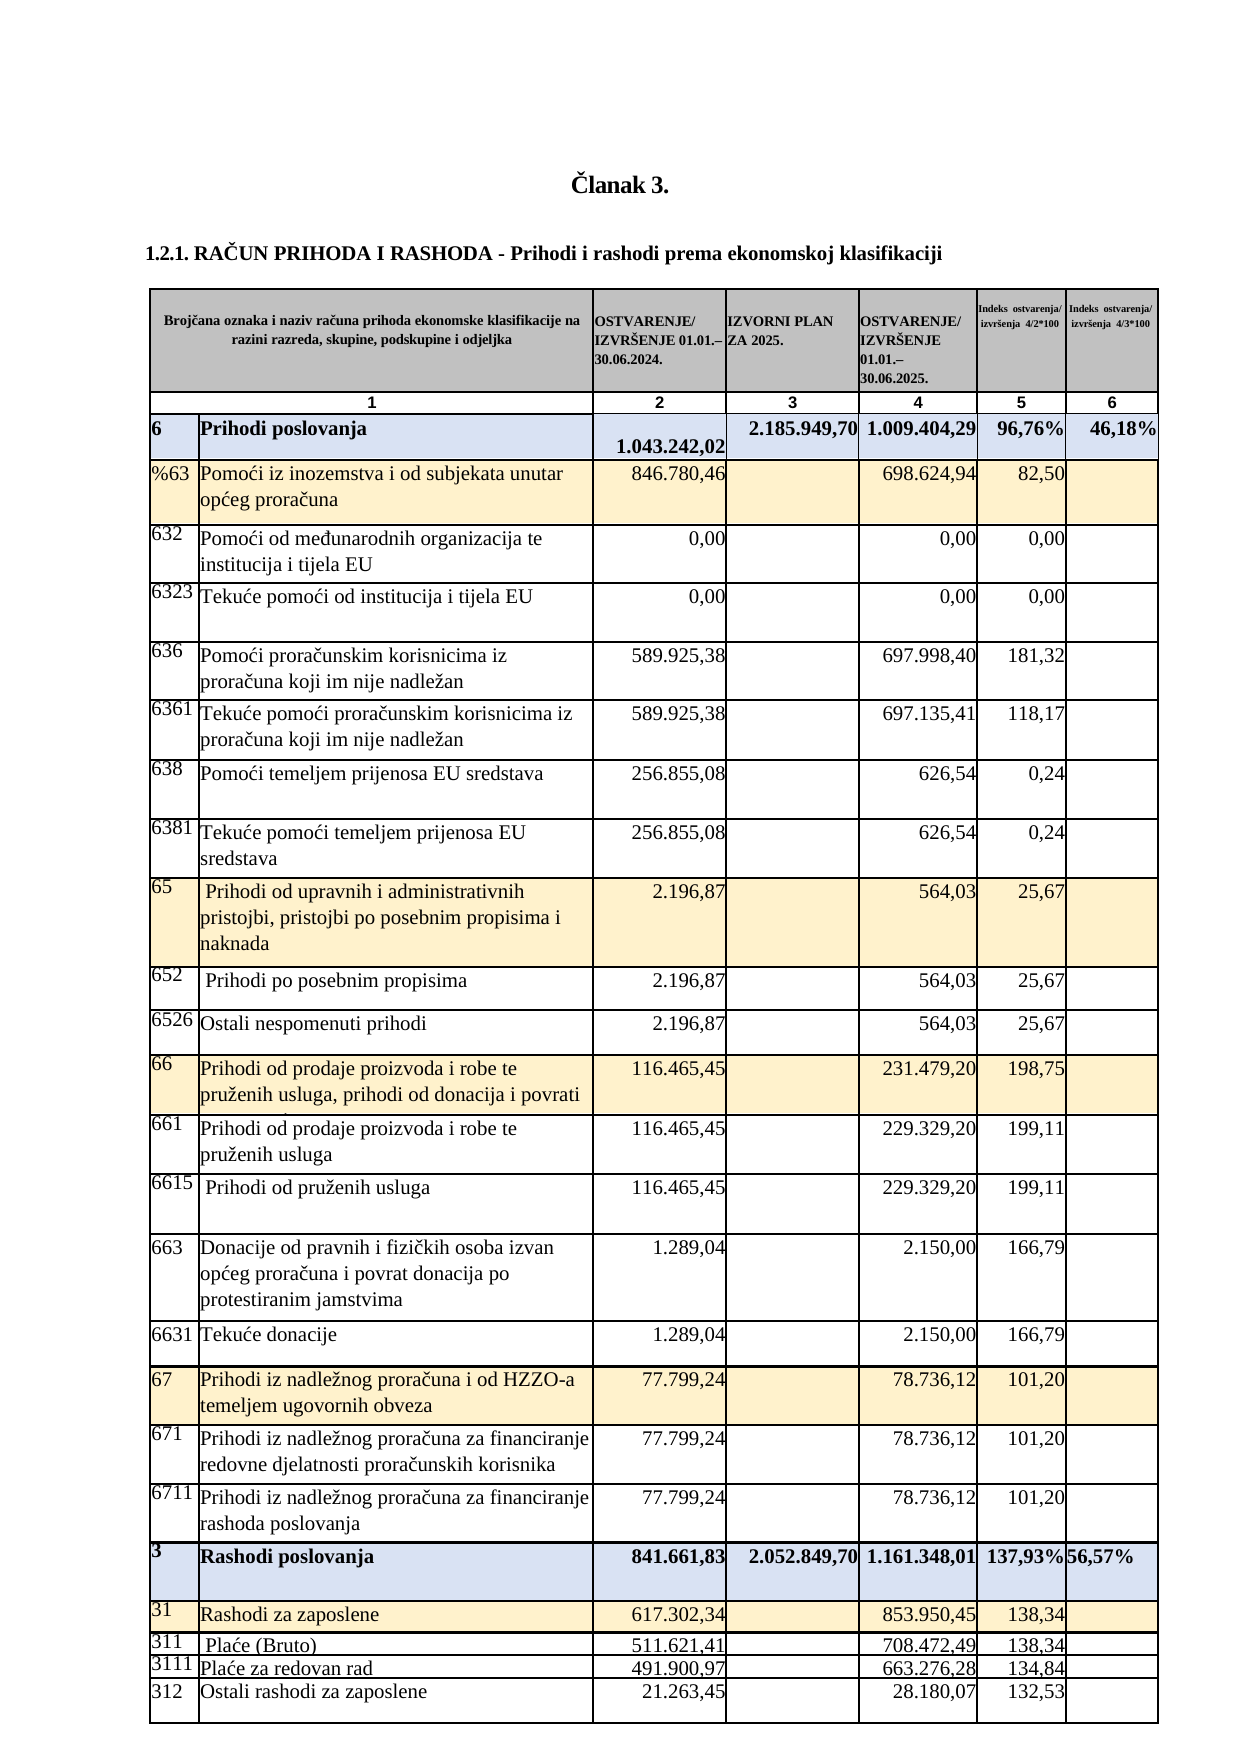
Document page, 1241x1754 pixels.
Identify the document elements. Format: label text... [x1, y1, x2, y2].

table_cell 853.950,45 [860, 1602, 976, 1631]
table_cell 1 [151, 393, 592, 413]
table_cell [727, 761, 858, 818]
table_cell 181,32 [978, 643, 1065, 699]
table_cell [1067, 1011, 1157, 1054]
table_cell [1067, 643, 1157, 699]
table_cell [1067, 879, 1157, 966]
table_cell Tekuće pomoći od institucija i tijela EU [200, 584, 592, 641]
table_cell Pomoći od međunarodnih organizacija te institucija i tijela EU [200, 526, 592, 582]
table_cell [1067, 1602, 1157, 1631]
table_cell 116.465,45 [594, 1116, 725, 1173]
table_cell 199,11 [978, 1175, 1065, 1233]
table_cell 6 [151, 415, 198, 458]
table_cell 632 [151, 526, 198, 582]
table_cell Pomoći proračunskim korisnicima iz proračuna koji im nije nadležan [200, 643, 592, 699]
table_cell [727, 526, 858, 582]
table_cell Pomoći temeljem prijenosa EU sredstava [200, 761, 592, 818]
table_cell Tekuće pomoći proračunskim korisnicima iz proračuna koji im nije nadležan [200, 701, 592, 758]
table_cell 697.135,41 [860, 701, 976, 758]
table_cell 6 [1067, 393, 1157, 413]
table_cell Pomoći iz inozemstva i od subjekata unutar općeg proračuna [200, 461, 592, 523]
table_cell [200, 1679, 592, 1722]
table_cell 2.052.849,70 [727, 1544, 858, 1600]
table_cell Plaće za redovan rad [200, 1656, 592, 1677]
table_cell 5 [978, 393, 1065, 413]
table_cell [1067, 701, 1157, 758]
table_cell 6631 [151, 1322, 198, 1365]
table_cell Tekuće pomoći temeljem prijenosa EU sredstava [200, 820, 592, 877]
table_cell 118,17 [978, 701, 1065, 758]
table_cell [1067, 761, 1157, 818]
table_cell 0,00 [594, 526, 725, 582]
table_cell 0,00 [978, 526, 1065, 582]
table_cell 229.329,20 [860, 1116, 976, 1173]
table_cell 1.161.348,01 [860, 1544, 976, 1600]
table_cell 21.263,45 [594, 1679, 725, 1722]
table_cell Prihodi poslovanja [200, 415, 592, 458]
table_cell [727, 1056, 858, 1113]
table_cell Donacije od pravnih i fizičkih osoba izvan općeg proračuna i povrat donacija po protestiranim jamstvima [200, 1235, 592, 1320]
table_cell 626,54 [860, 761, 976, 818]
table_cell 617.302,34 [594, 1602, 725, 1631]
table_cell 708.472,49 [860, 1634, 976, 1654]
table_cell 231.479,20 [860, 1056, 976, 1113]
table_cell 256.855,08 [594, 820, 725, 877]
table_cell Prihodi od prodaje proizvoda i robe te pruženih usluga, prihodi od donacija i povrati po protestira [200, 1056, 592, 1113]
table_cell 2.196,87 [594, 1011, 725, 1054]
table_cell 1.289,04 [594, 1235, 725, 1320]
table_cell [727, 643, 858, 699]
table_cell 2 [594, 393, 725, 413]
table_header OSTVARENJE/ IZVRŠENJE 01.01.– 30.06.2025. [860, 290, 976, 391]
table_cell 116.465,45 [594, 1175, 725, 1233]
table_cell [1067, 1235, 1157, 1320]
table_cell 0,00 [860, 526, 976, 582]
table_cell 25,67 [978, 968, 1065, 1009]
table_cell [727, 1011, 858, 1054]
table_cell 46,18% [1066, 414, 1158, 458]
table_cell [1067, 820, 1157, 877]
table_cell [727, 584, 858, 641]
table_cell 77.799,24 [594, 1426, 725, 1483]
table_header Brojčana oznaka i naziv računa prihoda ekonomske klasifikacije na razini razreda, skupine, podskupine i odjeljka [151, 290, 592, 391]
table_cell [1067, 1485, 1157, 1541]
table_cell 134,84 [978, 1656, 1065, 1677]
table_cell 1.043.242,02 [594, 414, 726, 458]
table_cell 0,00 [860, 584, 976, 641]
table_cell [1067, 1679, 1157, 1722]
text 1.2.1. RAČUN PRIHODA I RASHODA - Prihodi i rashodi prema ekonomskoj klasifikaciji [135, 241, 1105, 265]
table_cell 0,24 [978, 820, 1065, 877]
table_cell [727, 820, 858, 877]
table_cell 652 [151, 968, 198, 1009]
table_cell 3111 [151, 1656, 198, 1677]
table_cell [1067, 1656, 1157, 1677]
table_cell 638 [151, 761, 198, 818]
table_cell 56,57% [1067, 1544, 1157, 1600]
table_cell 101,20 [978, 1485, 1065, 1541]
table_cell Prihodi iz nadležnog proračuna i od HZZO-a temeljem ugovornih obveza [200, 1368, 592, 1424]
table_cell 166,79 [978, 1322, 1065, 1365]
table_cell [1067, 1175, 1157, 1233]
table_cell 564,03 [860, 968, 976, 1009]
table_cell 0,00 [594, 584, 725, 641]
table_cell [1067, 1426, 1157, 1483]
table_cell [727, 1116, 858, 1173]
table_cell 101,20 [978, 1368, 1065, 1424]
table_cell [727, 1656, 858, 1677]
table_cell 77.799,24 [594, 1368, 725, 1424]
table_cell 6381 [151, 820, 198, 877]
table_cell 65 [151, 879, 198, 966]
table_cell 2.196,87 [594, 879, 725, 966]
table_cell [727, 968, 858, 1009]
table_cell [727, 1175, 858, 1233]
table_cell 626,54 [860, 820, 976, 877]
table_cell [727, 1679, 858, 1722]
table_cell Rashodi za zaposlene [200, 1602, 592, 1631]
table_cell 1.289,04 [594, 1322, 725, 1365]
table_cell 312 [151, 1679, 198, 1722]
table_cell 2.150,00 [860, 1235, 976, 1320]
table_cell Prihodi po posebnim propisima [200, 968, 592, 1009]
table_cell 6615 [151, 1175, 198, 1233]
table_cell Prihodi od upravnih i administrativnih pristojbi, pristojbi po posebnim propisima i naknada [200, 879, 592, 966]
table_cell 199,11 [978, 1116, 1065, 1173]
table_cell Prihodi iz nadležnog proračuna za financiranje rashoda poslovanja [200, 1485, 592, 1541]
table_cell [1067, 968, 1157, 1009]
table_cell 697.998,40 [860, 643, 976, 699]
table_cell [727, 1322, 858, 1365]
table_cell 6526 [151, 1011, 198, 1054]
table_cell 0,00 [978, 584, 1065, 641]
table_cell [1067, 526, 1157, 582]
table_cell 3 [151, 1544, 198, 1600]
table_cell 137,93% [978, 1544, 1065, 1600]
table_cell [727, 1368, 858, 1424]
table_cell 589.925,38 [594, 701, 725, 758]
table_cell Rashodi poslovanja [200, 1544, 592, 1600]
table_cell %63 [151, 461, 198, 523]
table_cell [1067, 1116, 1157, 1173]
table_cell 31 [151, 1602, 198, 1631]
table_cell 311 [151, 1634, 198, 1654]
table_cell 2.185.949,70 [727, 414, 858, 458]
table_cell 698.624,94 [860, 461, 976, 523]
table_cell [727, 1602, 858, 1631]
table_cell 66 [151, 1056, 198, 1113]
table_cell 78.736,12 [860, 1368, 976, 1424]
text Članak 3. [135, 170, 1105, 199]
table_cell 671 [151, 1426, 198, 1483]
table_cell 0,24 [978, 761, 1065, 818]
table_cell 491.900,97 [594, 1656, 725, 1677]
table_cell Prihodi iz nadležnog proračuna za financiranje redovne djelatnosti proračunskih korisnika [200, 1426, 592, 1483]
table_cell 198,75 [978, 1056, 1065, 1113]
table_cell 132,53 [978, 1679, 1065, 1722]
table_header OSTVARENJE/ IZVRŠENJE 01.01.– 30.06.2024. [594, 290, 725, 391]
table_cell 589.925,38 [594, 643, 725, 699]
table_cell 25,67 [978, 879, 1065, 966]
table_cell 2.150,00 [860, 1322, 976, 1365]
table_cell 96,76% [978, 414, 1065, 458]
table_cell 166,79 [978, 1235, 1065, 1320]
table_cell [727, 1235, 858, 1320]
table_cell 3 [727, 393, 858, 413]
table_cell 6323 [151, 584, 198, 641]
table_cell Ostali nespomenuti prihodi [200, 1011, 592, 1054]
table_cell 564,03 [860, 1011, 976, 1054]
table_cell 67 [151, 1368, 198, 1424]
table_cell 138,34 [978, 1602, 1065, 1631]
table_cell [1067, 1056, 1157, 1113]
table_cell 1.009.404,29 [859, 414, 977, 458]
table_cell [727, 701, 858, 758]
table_cell [1067, 461, 1157, 523]
table_cell 2.196,87 [594, 968, 725, 1009]
table_cell 6711 [151, 1485, 198, 1541]
table_cell [727, 1485, 858, 1541]
table_cell [1067, 1368, 1157, 1424]
table_cell Tekuće donacije [200, 1322, 592, 1365]
table_cell 841.661,83 [594, 1544, 725, 1600]
table_cell 4 [860, 393, 976, 413]
table_cell 77.799,24 [594, 1485, 725, 1541]
table_cell [1067, 1634, 1157, 1654]
table_cell 101,20 [978, 1426, 1065, 1483]
table_cell 138,34 [978, 1634, 1065, 1654]
table_cell 256.855,08 [594, 761, 725, 818]
table_cell [727, 1426, 858, 1483]
table_cell [727, 879, 858, 966]
table_cell 78.736,12 [860, 1485, 976, 1541]
table_cell 78.736,12 [860, 1426, 976, 1483]
table_header Indeks ostvarenja/ izvršenja 4/3*100 [1067, 290, 1157, 391]
table_cell [1067, 1322, 1157, 1365]
table_cell 25,67 [978, 1011, 1065, 1054]
table_cell 6361 [151, 701, 198, 758]
table_cell Prihodi od pruženih usluga [200, 1175, 592, 1233]
table_cell 846.780,46 [594, 461, 725, 523]
table_cell 564,03 [860, 879, 976, 966]
table_cell [727, 461, 858, 523]
table_cell Plaće (Bruto) [200, 1634, 592, 1654]
table_cell [727, 1634, 858, 1654]
table_cell [1067, 584, 1157, 641]
table_cell 28.180,07 [860, 1679, 976, 1722]
table_cell 82,50 [978, 461, 1065, 523]
table_cell 663 [151, 1235, 198, 1320]
table_cell 511.621,41 [594, 1634, 725, 1654]
table_cell 636 [151, 643, 198, 699]
table_header IZVORNI PLAN ZA 2025. [727, 290, 858, 391]
table_cell 116.465,45 [594, 1056, 725, 1113]
table_cell 229.329,20 [860, 1175, 976, 1233]
table_cell 663.276,28 [860, 1656, 976, 1677]
table_cell Prihodi od prodaje proizvoda i robe te pruženih usluga [200, 1116, 592, 1173]
table_header Indeks ostvarenja/ izvršenja 4/2*100 [978, 290, 1065, 391]
table_cell 661 [151, 1116, 198, 1173]
